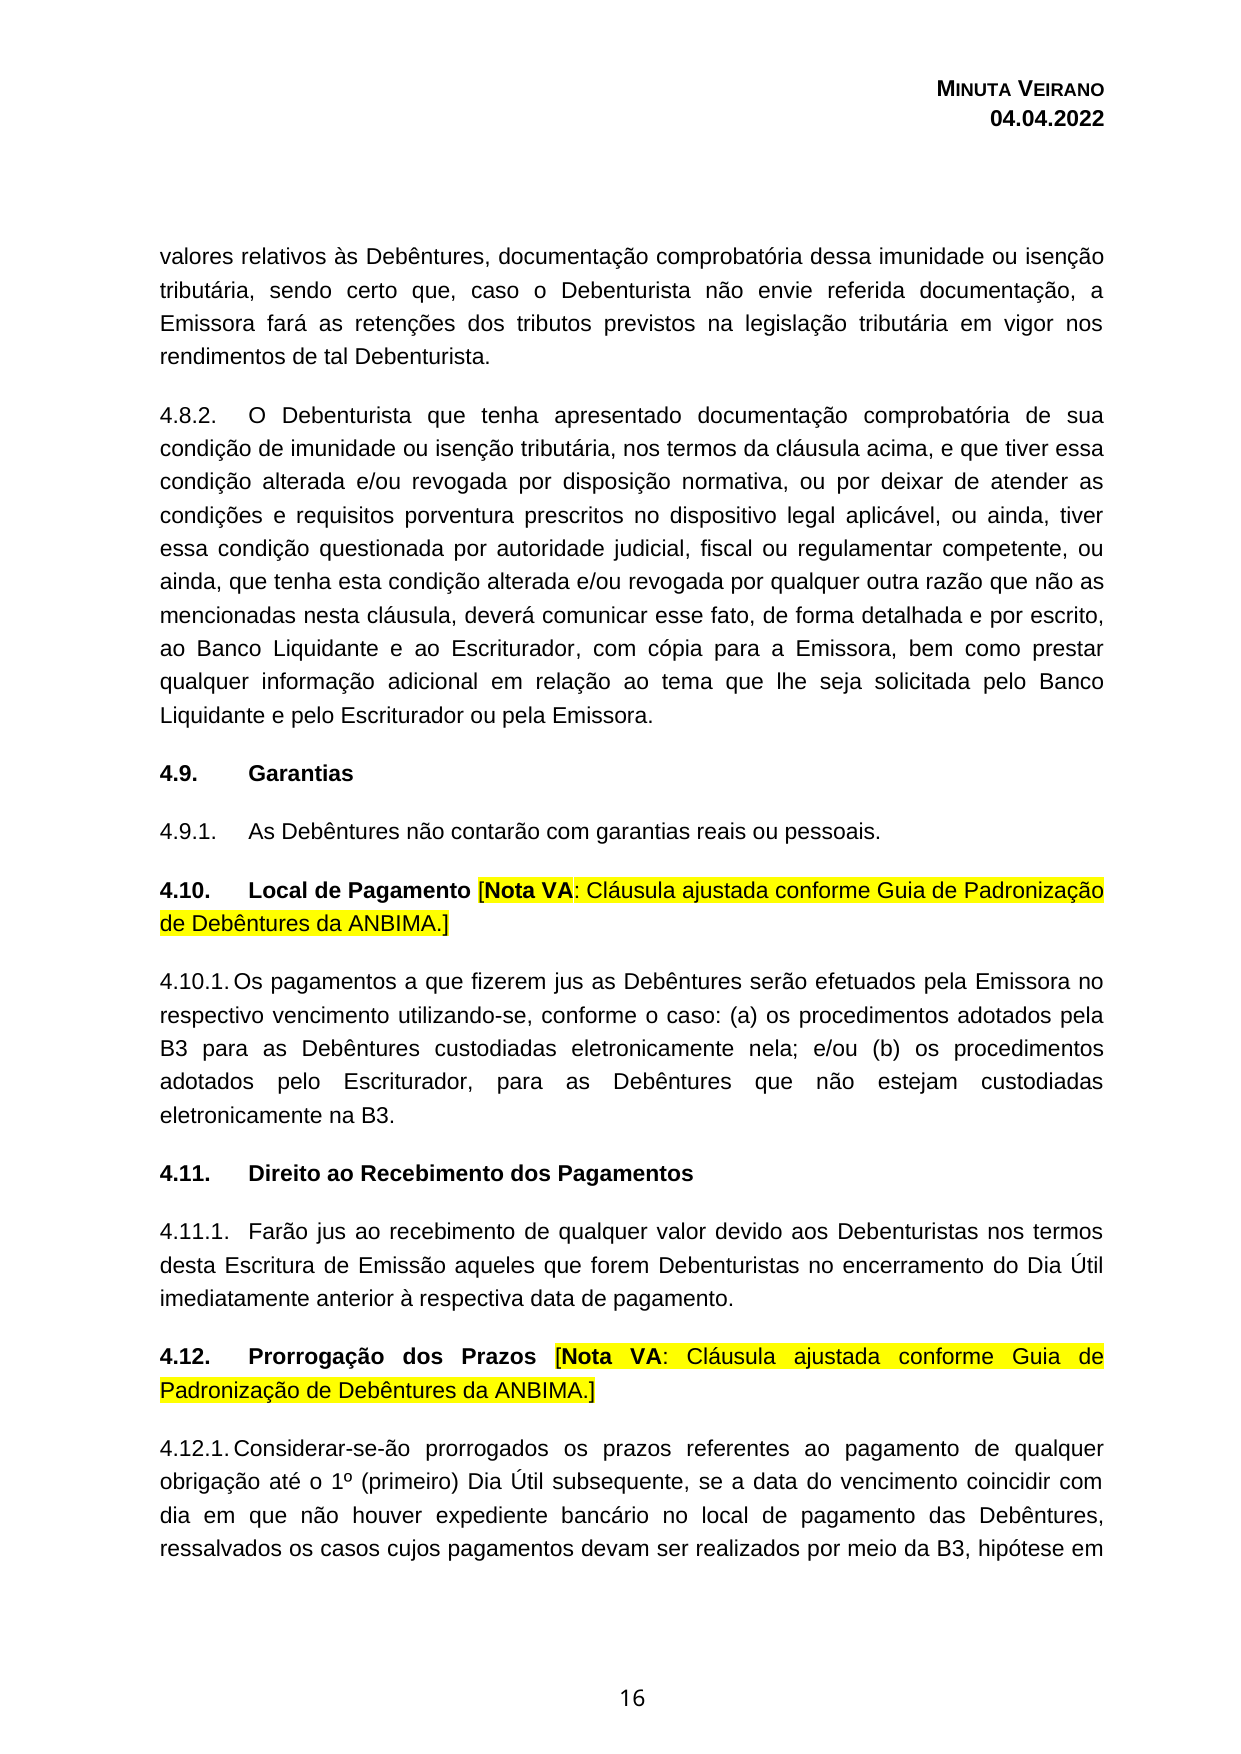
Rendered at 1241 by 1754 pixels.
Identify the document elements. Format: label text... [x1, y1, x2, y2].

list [159, 1428, 1104, 1561]
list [159, 236, 1104, 369]
list Prorrogação dos Prazos [Nota VA: Cláusula ajustada conforme Guia de Padronização de Debêntures da ANBIMA.] [159, 1336, 1104, 1403]
list Farão jus ao recebimento de qualquer valor devido aos Debenturistas nos termos desta Escritura de Emissão aqueles que forem Debenturistas no encerramento do Dia Útil imediatamente anterior à respectiva data de pagamento. [159, 1211, 1104, 1311]
list Direito ao Recebimento dos Pagamentos [159, 1153, 1104, 1186]
list Garantias [159, 753, 1104, 786]
list O Debenturista que tenha apresentado documentação comprobatória de sua condição de imunidade ou isenção tributária, nos termos da cláusula acima, e que tiver essa condição alterada e/ou revogada por disposição normativa, ou por deixar de atender as condições e requisitos porventura prescritos no dispositivo legal aplicável, ou ainda, tiver essa condição questionada por autoridade judicial, fiscal ou regulamentar competente, ou ainda, que tenha esta condição alterada e/ou revogada por qualquer outra razão que não as mencionadas nesta cláusula, deverá comunicar esse fato, de forma detalhada e por escrito, ao Banco Liquidante e ao Escriturador, com cópia para a Emissora, bem como prestar qualquer informação adicional em relação ao tema que lhe seja solicitada pelo Banco Liquidante e pelo Escriturador ou pela Emissora. [159, 394, 1104, 728]
list Os pagamentos a que fizerem jus as Debêntures serão efetuados pela Emissora no respectivo vencimento utilizando-se, conforme o caso: (a) os procedimentos adotados pela B3 para as Debêntures custodiadas eletronicamente nela; e/ou (b) os procedimentos adotados pelo Escriturador, para as Debêntures que não estejam custodiadas eletronicamente na B3. [159, 961, 1104, 1128]
list As Debêntures não contarão com garantias reais ou pessoais. [159, 811, 1104, 844]
list Local de Pagamento [Nota VA: Cláusula ajustada conforme Guia de Padronização de Debêntures da ANBIMA.] [159, 869, 1104, 936]
